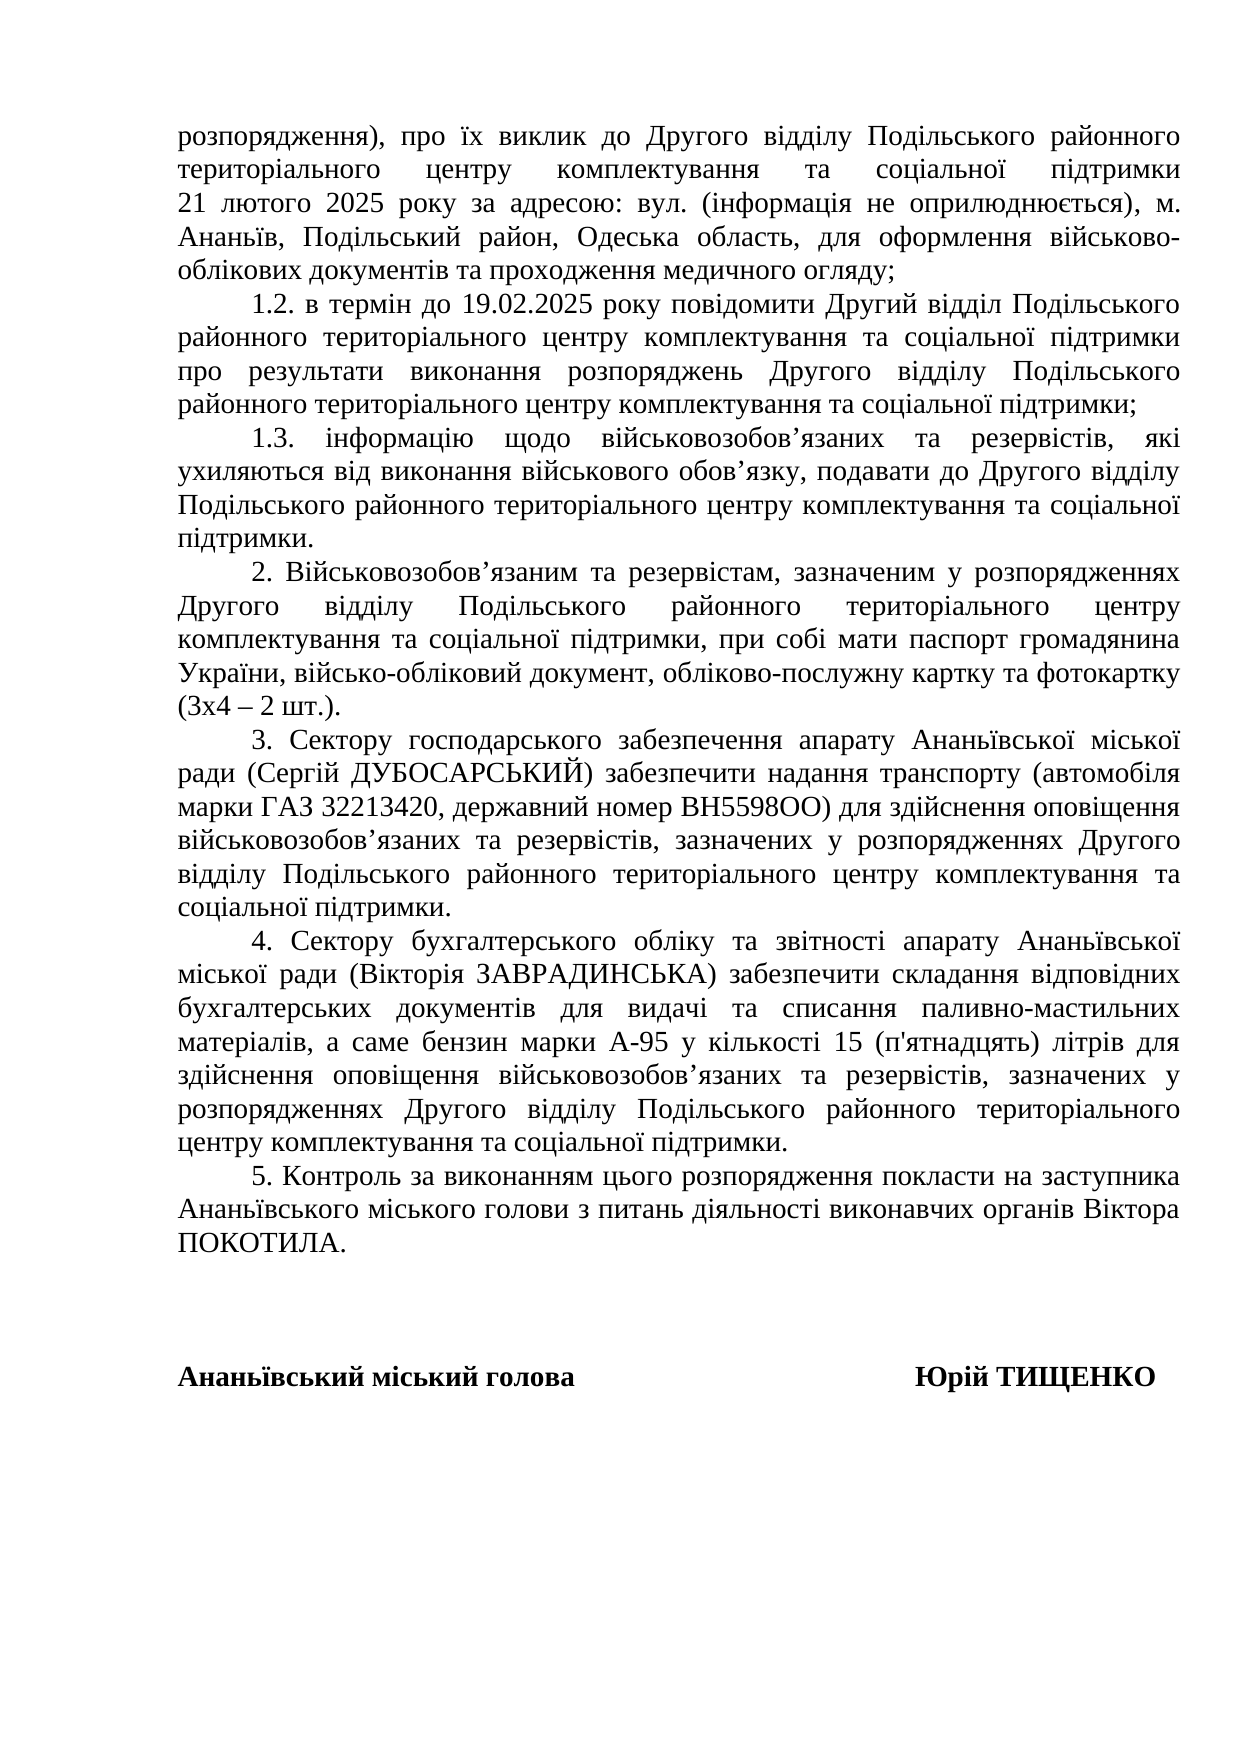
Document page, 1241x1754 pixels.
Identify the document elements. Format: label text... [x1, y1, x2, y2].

text 1.3. інформацію щодо військовозобов’язаних та резервістів, які ухиляються від виконання військового обов’язку, подавати до Другого відділу Подільського районного територіального центру комплектування та соціальної підтримки. [177, 420, 1181, 554]
text Ананьївський міський голова Юрій ТИЩЕНКО [177, 1359, 1181, 1393]
text 5. Контроль за виконанням цього розпорядження покласти на заступника Ананьївського міського голови з питань діяльності виконавчих органів Віктора ПОКОТИЛА. [177, 1158, 1181, 1258]
text 1.2. в термін до 19.02.2025 року повідомити Другий відділ Подільського районного територіального центру комплектування та соціальної підтримки про результати виконання розпоряджень Другого відділу Подільського районного територіального центру комплектування та соціальної підтримки; [177, 286, 1181, 420]
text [177, 118, 1181, 286]
text 4. Сектору бухгалтерського обліку та звітності апарату Ананьївської міської ради (Вікторія ЗАВРАДИНСЬКА) забезпечити складання відповідних бухгалтерських документів для видачі та списання паливно-мастильних матеріалів, а саме бензин марки А-95 у кількості 15 (п'ятнадцять) літрів для здійснення оповіщення військовозобов’язаних та резервістів, зазначених у розпорядженнях Другого відділу Подільського районного територіального центру комплектування та соціальної підтримки. [177, 923, 1181, 1158]
text 2. Військовозобов’язаним та резервістам, зазначеним у розпорядженнях Другого відділу Подільського районного територіального центру комплектування та соціальної підтримки, при собі мати паспорт громадянина України, військо-обліковий документ, обліково-послужну картку та фотокартку (3х4 – 2 шт.). [177, 554, 1181, 722]
text 3. Сектору господарського забезпечення апарату Ананьївської міської ради (Сергій ДУБОСАРСЬКИЙ) забезпечити надання транспорту (автомобіля марки ГАЗ 32213420, державний номер ВН5598ОО) для здійснення оповіщення військовозобов’язаних та резервістів, зазначених у розпорядженнях Другого відділу Подільського районного територіального центру комплектування та соціальної підтримки. [177, 722, 1181, 923]
